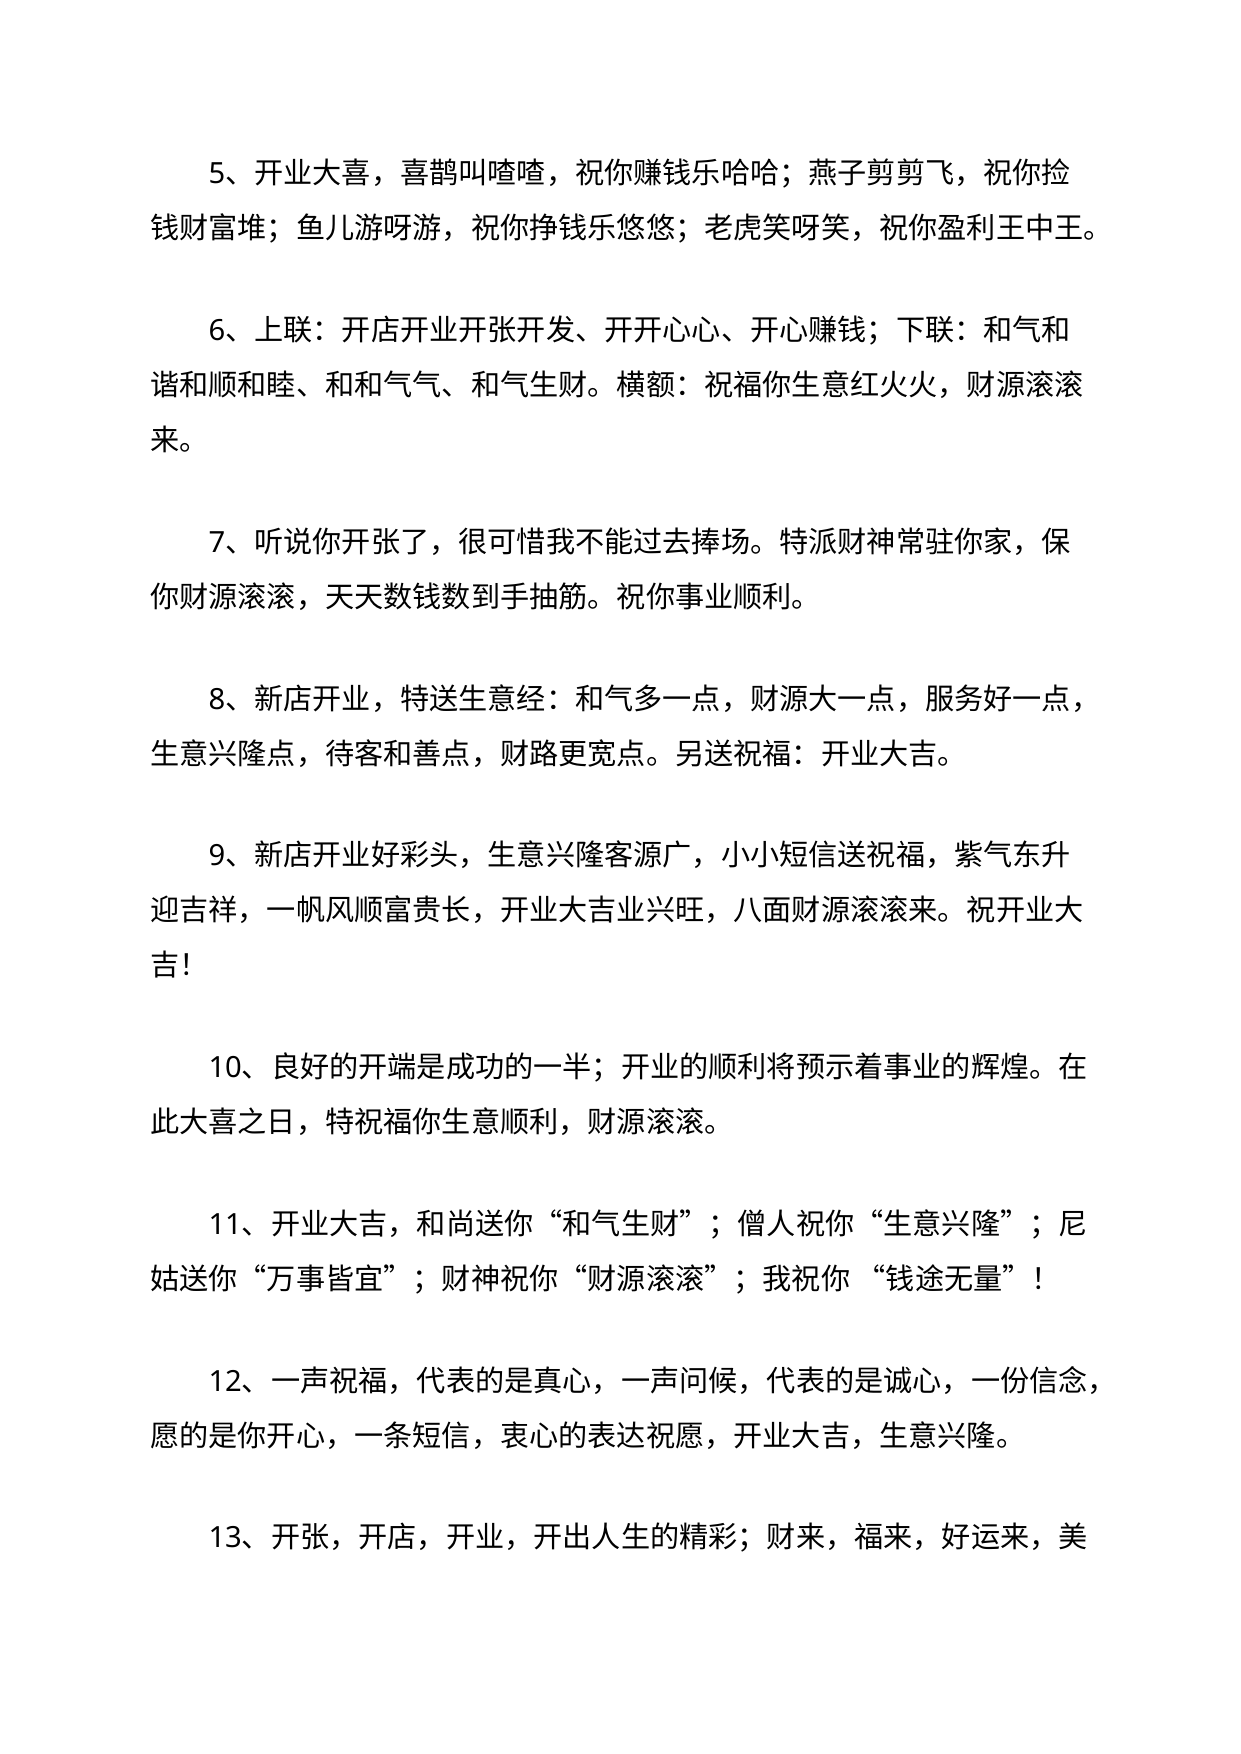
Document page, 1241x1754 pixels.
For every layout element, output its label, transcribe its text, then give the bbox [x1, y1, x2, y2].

text 6、上联：开店开业开张开发、开开心心、开心赚钱；下联：和气和谐和顺和睦、和和气气、和气生财。横额：祝福你生意红火火，财源滚滚来。 [150, 307, 1090, 459]
text 12、一声祝福，代表的是真心，一声问候，代表的是诚心，一份信念，愿的是你开心，一条短信，衷心的表达祝愿，开业大吉，生意兴隆。 [150, 1357, 1090, 1454]
text 10、良好的开端是成功的一半；开业的顺利将预示着事业的辉煌。在此大喜之日，特祝福你生意顺利，财源滚滚。 [150, 1044, 1090, 1141]
text 8、新店开业，特送生意经：和气多一点，财源大一点，服务好一点，生意兴隆点，待客和善点，财路更宽点。另送祝福：开业大吉。 [150, 675, 1090, 772]
text 9、新店开业好彩头，生意兴隆客源广，小小短信送祝福，紫气东升迎吉祥，一帆风顺富贵长，开业大吉业兴旺，八面财源滚滚来。祝开业大吉！ [150, 832, 1090, 984]
text 7、听说你开张了，很可惜我不能过去捧场。特派财神常驻你家，保你财源滚滚，天天数钱数到手抽筋。祝你事业顺利。 [150, 518, 1090, 616]
text 5、开业大喜，喜鹊叫喳喳，祝你赚钱乐哈哈；燕子剪剪飞，祝你捡钱财富堆；鱼儿游呀游，祝你挣钱乐悠悠；老虎笑呀笑，祝你盈利王中王。 [150, 150, 1090, 247]
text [150, 1514, 1090, 1556]
text 11、开业大吉，和尚送你“和气生财”；僧人祝你“生意兴隆”；尼姑送你“万事皆宜”；财神祝你“财源滚滚”；我祝你 “钱途无量”！ [150, 1200, 1090, 1298]
